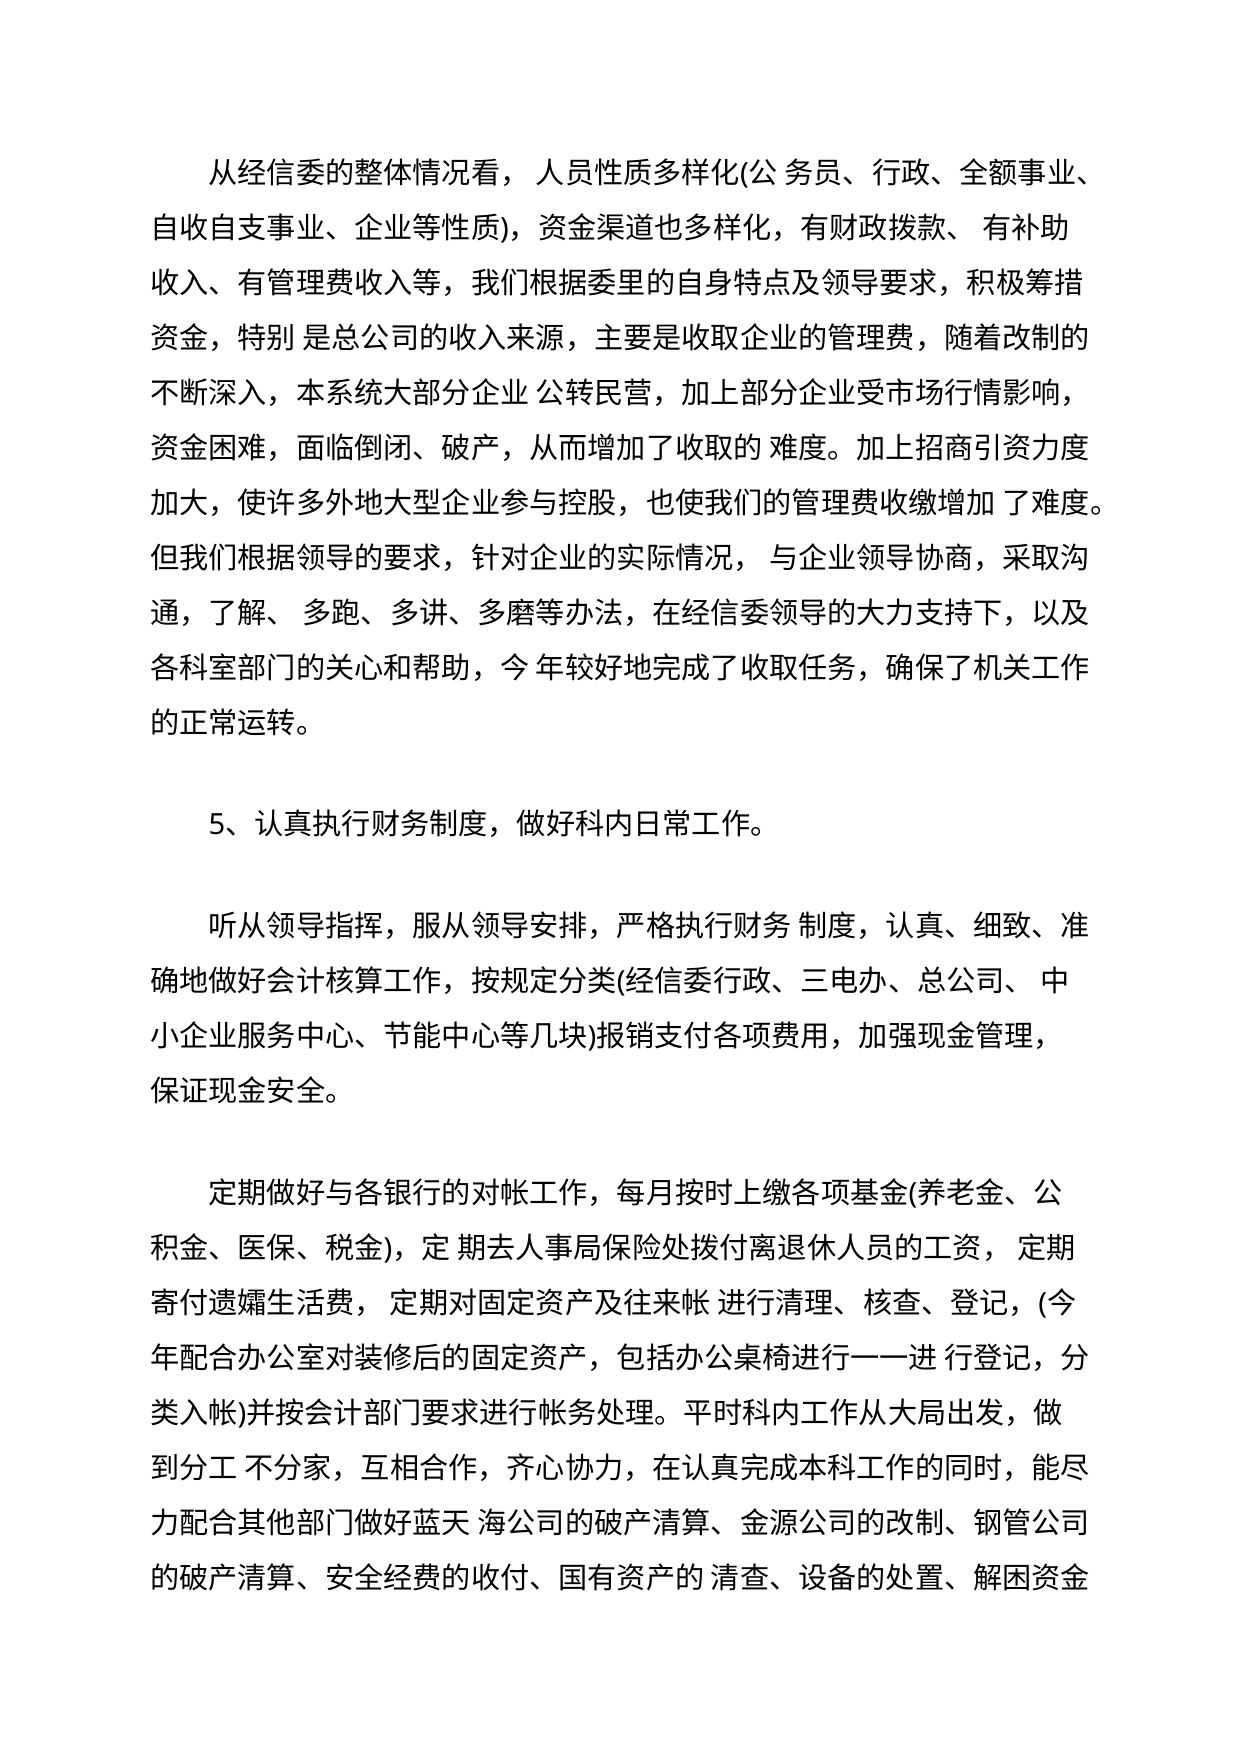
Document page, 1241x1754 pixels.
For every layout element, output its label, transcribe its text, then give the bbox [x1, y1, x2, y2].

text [150, 1169, 1090, 1597]
text 5、认真执行财务制度，做好科内日常工作。 [150, 801, 1090, 843]
text 从经信委的整体情况看， 人员性质多样化(公 务员、行政、全额事业、自收自支事业、企业等性质)，资金渠道也多样化，有财政拨款、 有补助收入、有管理费收入等，我们根据委里的自身特点及领导要求，积极筹措资金，特别 是总公司的收入来源，主要是收取企业的管理费，随着改制的不断深入，本系统大部分企业 公转民营，加上部分企业受市场行情影响，资金困难，面临倒闭、破产，从而增加了收取的 难度。加上招商引资力度加大，使许多外地大型企业参与控股，也使我们的管理费收缴增加 了难度。但我们根据领导的要求，针对企业的实际情况， 与企业领导协商，采取沟通，了解、 多跑、多讲、多磨等办法，在经信委领导的大力支持下，以及各科室部门的关心和帮助，今 年较好地完成了收取任务，确保了机关工作的正常运转。 [150, 150, 1090, 741]
text 听从领导指挥，服从领导安排，严格执行财务 制度，认真、细致、准确地做好会计核算工作，按规定分类(经信委行政、三电办、总公司、 中小企业服务中心、节能中心等几块)报销支付各项费用，加强现金管理，保证现金安全。 [150, 903, 1090, 1110]
